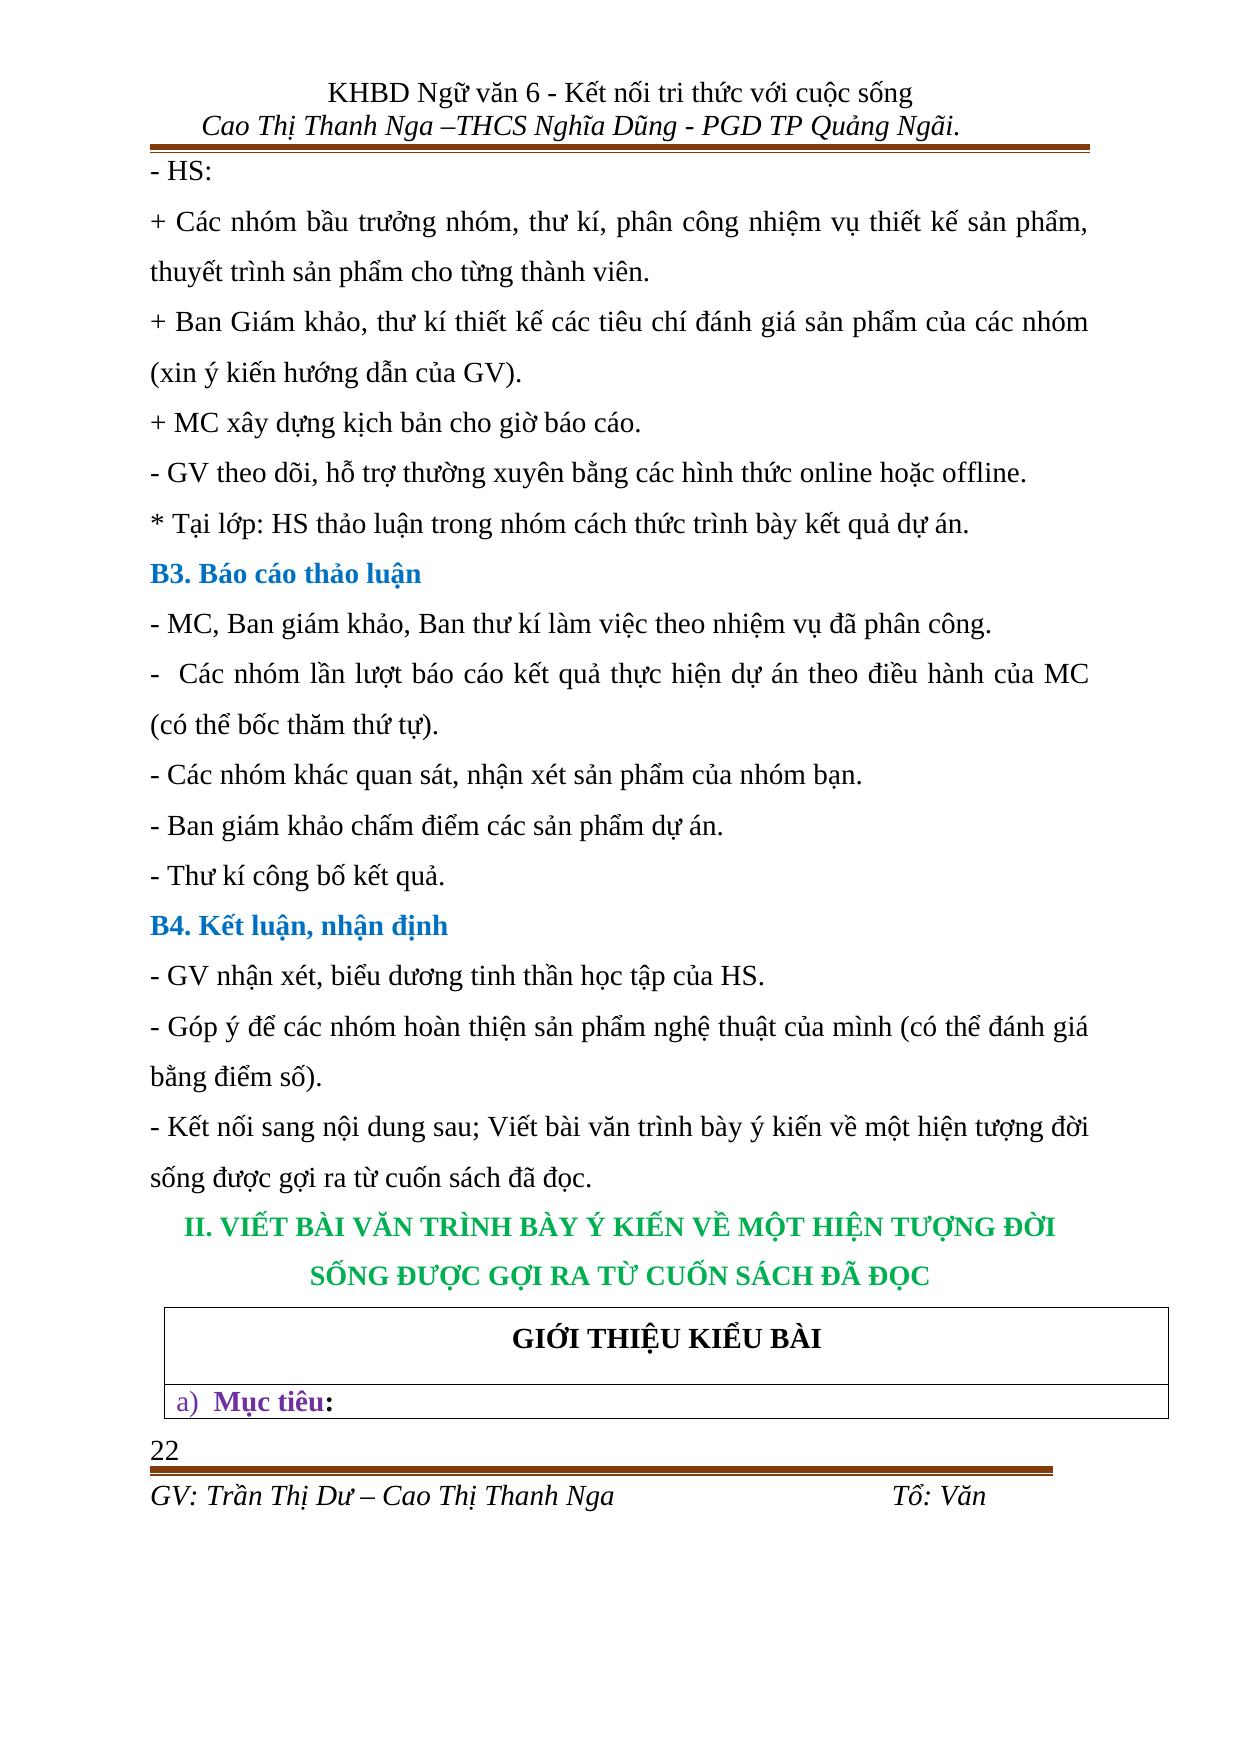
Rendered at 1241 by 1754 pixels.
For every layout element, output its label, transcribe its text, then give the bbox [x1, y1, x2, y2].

text - GV theo dõi, hỗ trợ thường xuyên bằng các hình thức online hoặc offline. [150, 455, 1090, 489]
text + MC xây dựng kịch bản cho giờ báo cáo. [150, 405, 1090, 439]
text + Các nhóm bầu trưởng nhóm, thư kí, phân công nhiệm vụ thiết kế sản phẩm, thuyết trình sản phẩm cho từng thành viên. [150, 204, 1090, 288]
text - Ban giám khảo chấm điểm các sản phẩm dự án. [150, 808, 1090, 841]
text II. VIẾT BÀI VĂN TRÌNH BÀY Ý KIẾN VỀ MỘT HIỆN TƯỢNG ĐỜI SỐNG ĐƯỢC GỢI RA TỪ CUỐN SÁCH ĐÃ ĐỌC [150, 1210, 1090, 1291]
text - HS: [150, 153, 1090, 187]
text - Các nhóm lần lượt báo cáo kết quả thực hiện dự án theo điều hành của MC (có thể bốc thăm thứ tự). [150, 657, 1090, 741]
text - Kết nối sang nội dung sau; Viết bài văn trình bày ý kiến về một hiện tượng đời sống được gợi ra từ cuốn sách đã đọc. [150, 1109, 1090, 1193]
text B4. Kết luận, nhận định [150, 908, 1090, 942]
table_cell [165, 1385, 1168, 1418]
text - Thư kí công bố kết quả. [150, 858, 1090, 891]
text B3. Báo cáo thảo luận [150, 556, 1090, 589]
text + Ban Giám khảo, thư kí thiết kế các tiêu chí đánh giá sản phẩm của các nhóm (xin ý kiến hướng dẫn của GV). [150, 304, 1090, 388]
text - MC, Ban giám khảo, Ban thư kí làm việc theo nhiệm vụ đã phân công. [150, 606, 1090, 640]
text - Góp ý để các nhóm hoàn thiện sản phẩm nghệ thuật của mình (có thể đánh giá bằng điểm số). [150, 1009, 1090, 1093]
text * Tại lớp: HS thảo luận trong nhóm cách thức trình bày kết quả dự án. [150, 506, 1090, 539]
table_header GIỚI THIỆU KIỂU BÀI [165, 1308, 1168, 1383]
text - Các nhóm khác quan sát, nhận xét sản phẩm của nhóm bạn. [150, 757, 1090, 791]
text - GV nhận xét, biểu dương tinh thần học tập của HS. [150, 958, 1090, 992]
